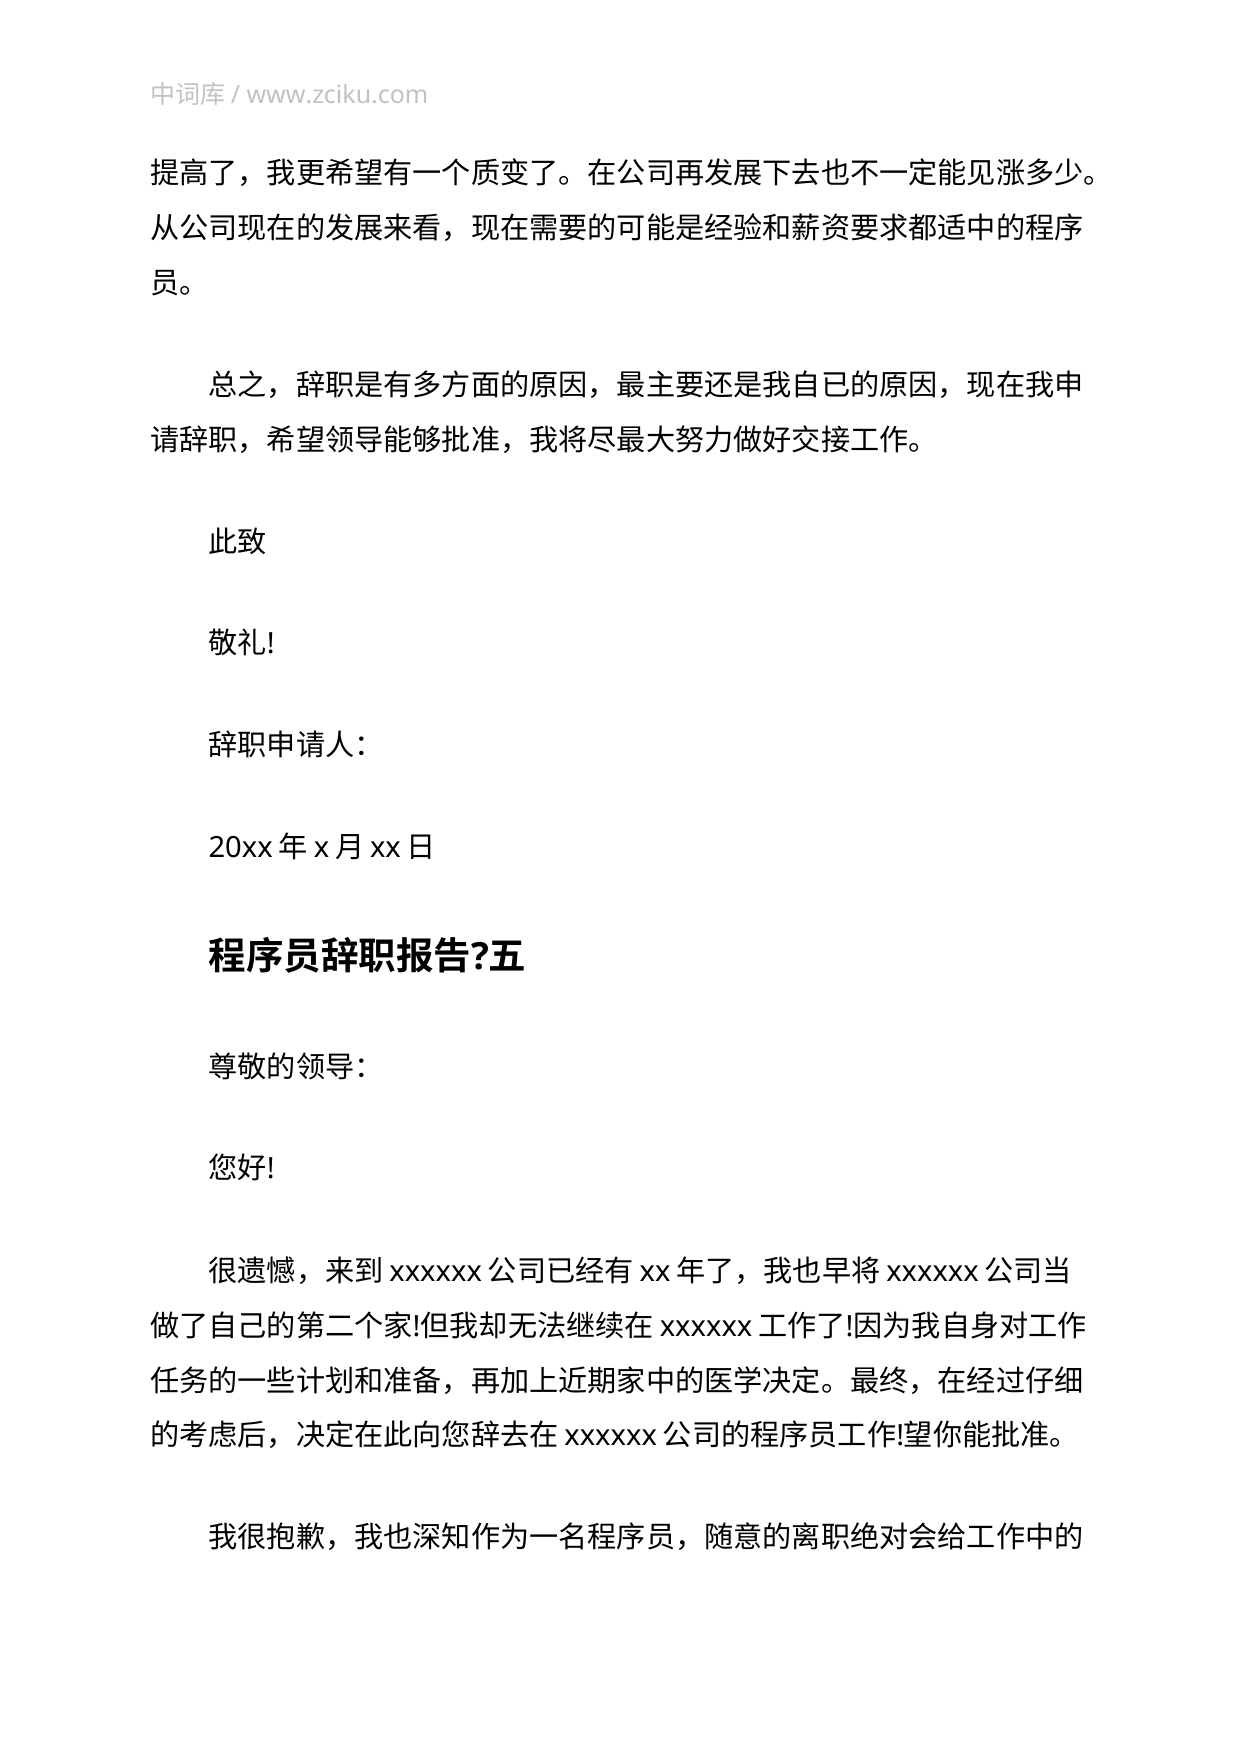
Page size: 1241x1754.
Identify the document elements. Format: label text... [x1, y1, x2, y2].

text 总之，辞职是有多方面的原因，最主要还是我自已的原因，现在我申请辞职，希望领导能够批准，我将尽最大努力做好交接工作。 [150, 362, 1090, 459]
text 您好! [150, 1145, 1090, 1187]
text 辞职申请人： [150, 722, 1090, 764]
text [150, 150, 1090, 302]
text 程序员辞职报告?五 [150, 926, 1090, 980]
text 敬礼! [150, 620, 1090, 662]
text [150, 1514, 1090, 1556]
text 很遗憾，来到xxxxxx公司已经有xx年了，我也早将xxxxxx公司当做了自己的第二个家!但我却无法继续在xxxxxx工作了!因为我自身对工作任务的一些计划和准备，再加上近期家中的医学决定。最终，在经过仔细的考虑后，决定在此向您辞去在xxxxxx公司的程序员工作!望你能批准。 [150, 1247, 1090, 1454]
text 20xx年x月xx日 [150, 824, 1090, 866]
text 此致 [150, 518, 1090, 561]
text 尊敬的领导： [150, 1043, 1090, 1086]
